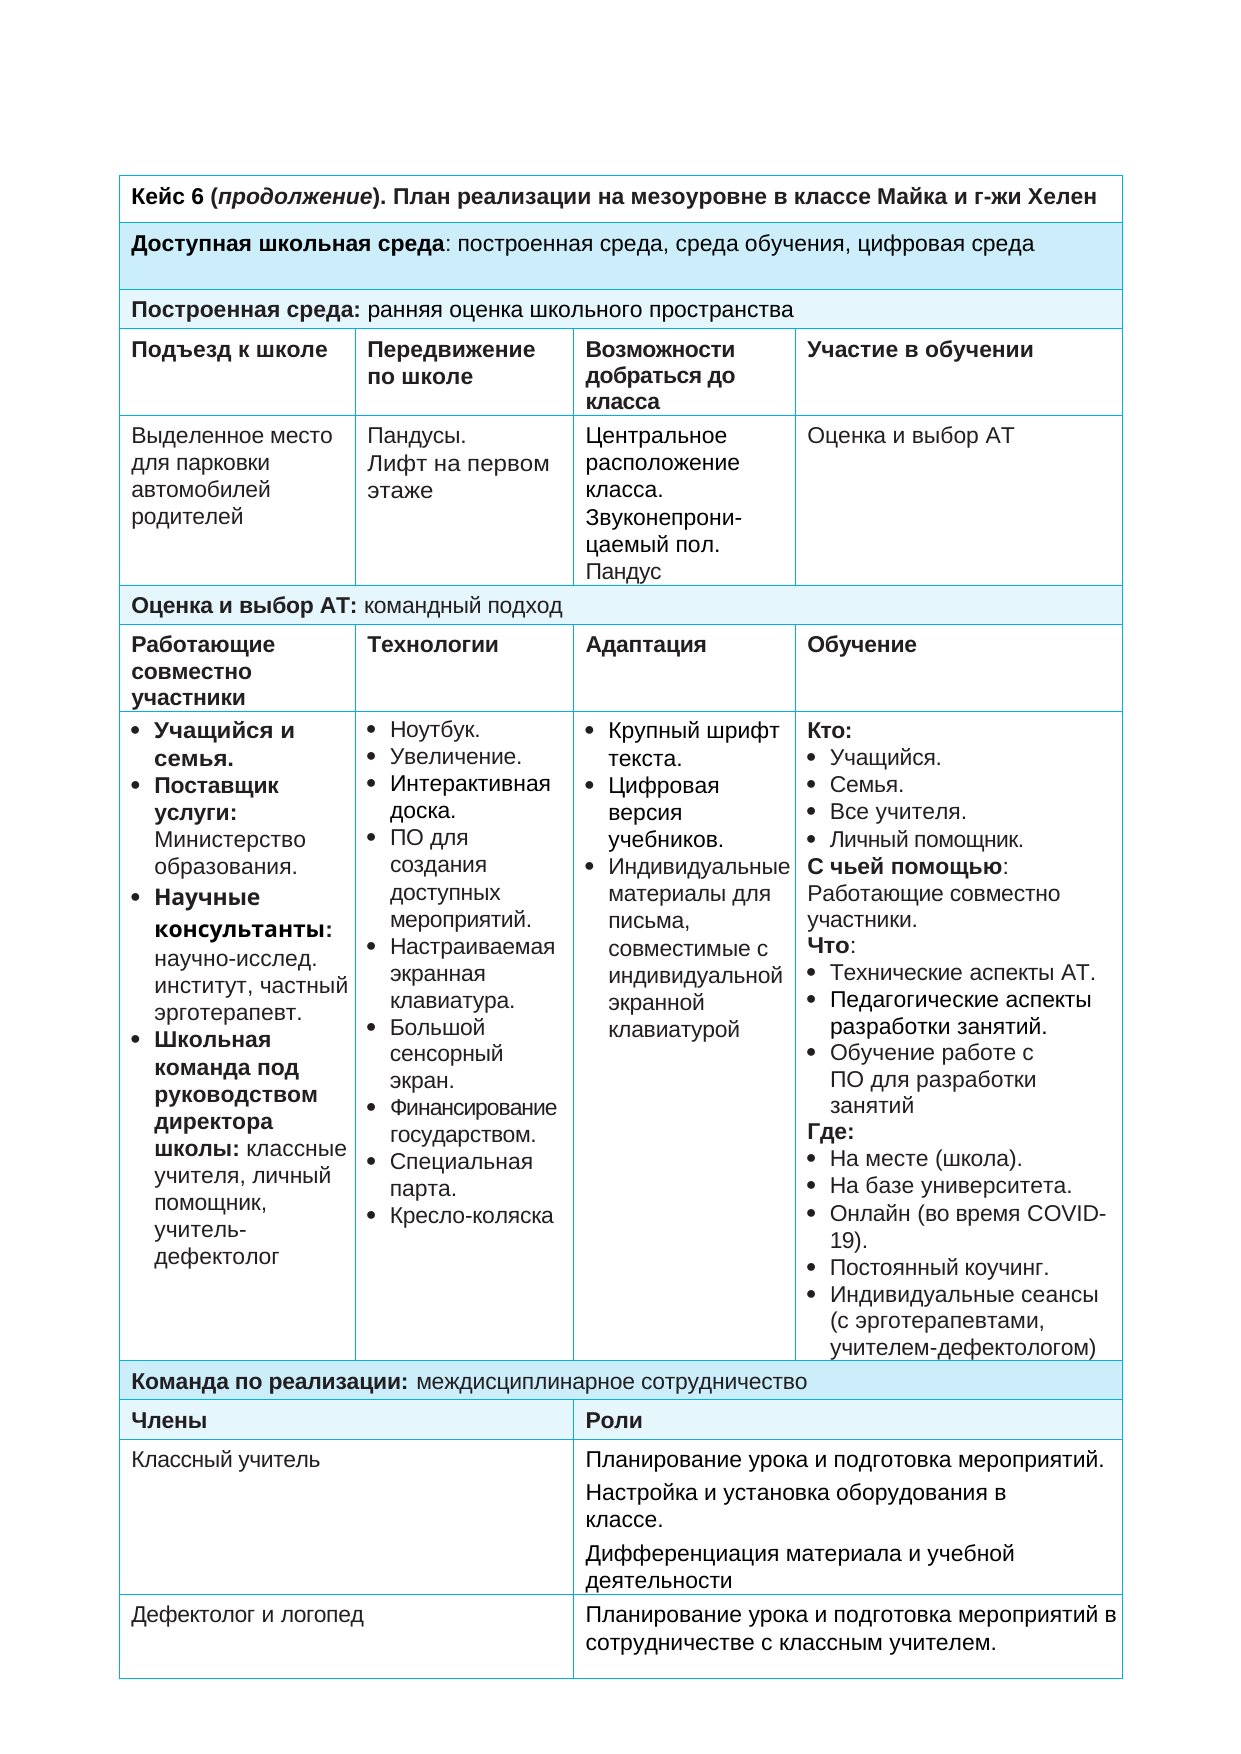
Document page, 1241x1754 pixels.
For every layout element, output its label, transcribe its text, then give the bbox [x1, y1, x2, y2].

table_cell Классный учитель [120, 1440, 573, 1594]
table_cell Подъезд к школе [120, 329, 355, 414]
table_cell Работающие совместно участники [120, 625, 355, 711]
table_cell Кто: Учащийся. Семья. Все учителя. Личный помощник. С чьей помощью: Работающие совместно участники. Что: Технические аспекты AT. Педагогические аспекты разработки занятий. Обучение работе с ПО для разработки занятий Где: На месте (школа). На базе университета. Онлайн (во время COVID-19). Постоянный коучинг. Индивидуальные сеансы (с эрготерапевтами, учителем-дефектологом) [796, 712, 1122, 1360]
table_cell Оценка и выбор АТ [796, 416, 1122, 585]
table_cell Роли [574, 1400, 1122, 1438]
table_cell Планирование урока и подготовка мероприятий. Настройка и установка оборудования в классе. Дифференциация материала и учебной деятельности [574, 1440, 1122, 1594]
table_cell Члены [120, 1400, 573, 1438]
table_cell Адаптация [574, 625, 795, 711]
table_cell Обучение [796, 625, 1122, 711]
table_cell Построенная среда: ранняя оценка школьного пространства [120, 290, 1122, 328]
table_cell Передвижение по школе [356, 329, 573, 414]
table_cell Пандусы. Лифт на первом этаже [356, 416, 573, 585]
table_cell Ноутбук. Увеличение. Интерактивная доска. ПО для создания доступных мероприятий. Настраиваемая экранная клавиатура. Большой сенсорный экран. Финансирование государством. Специальная парта. Кресло-коляска [356, 712, 573, 1360]
table_cell Доступная школьная среда: построенная среда, среда обучения, цифровая среда [120, 223, 1122, 289]
table_cell Выделенное место для парковки автомобилей родителей [120, 416, 355, 585]
table_cell Участие в обучении [796, 329, 1122, 414]
table_cell Возможности добраться до класса [574, 329, 795, 414]
table_cell Крупный шрифт текста. Цифровая версия учебников. Индивидуальные материалы для письма, совместимые с индивидуальной экранной клавиатурой [574, 712, 795, 1360]
table_cell Технологии [356, 625, 573, 711]
table_cell Учащийся и семья. Поставщик услуги: Министерство образования. Научные консультанты: научно-исслед. институт, частный эрготерапевт. Школьная команда под руководством директора школы: классные учителя, личный помощник, учитель-дефектолог [120, 712, 355, 1360]
table_cell Центральное расположение класса. Звуконепрони-цаемый пол. Пандус [574, 416, 795, 585]
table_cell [574, 1595, 1122, 1678]
table_header Кейс 6 (продолжение). План реализации на мезоуровне в классе Майка и г-жи Хелен [120, 176, 1122, 222]
table_cell Оценка и выбор АТ: командный подход [120, 586, 1122, 624]
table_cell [120, 1595, 573, 1678]
table_cell Команда по реализации: междисциплинарное сотрудничество [120, 1361, 1122, 1399]
